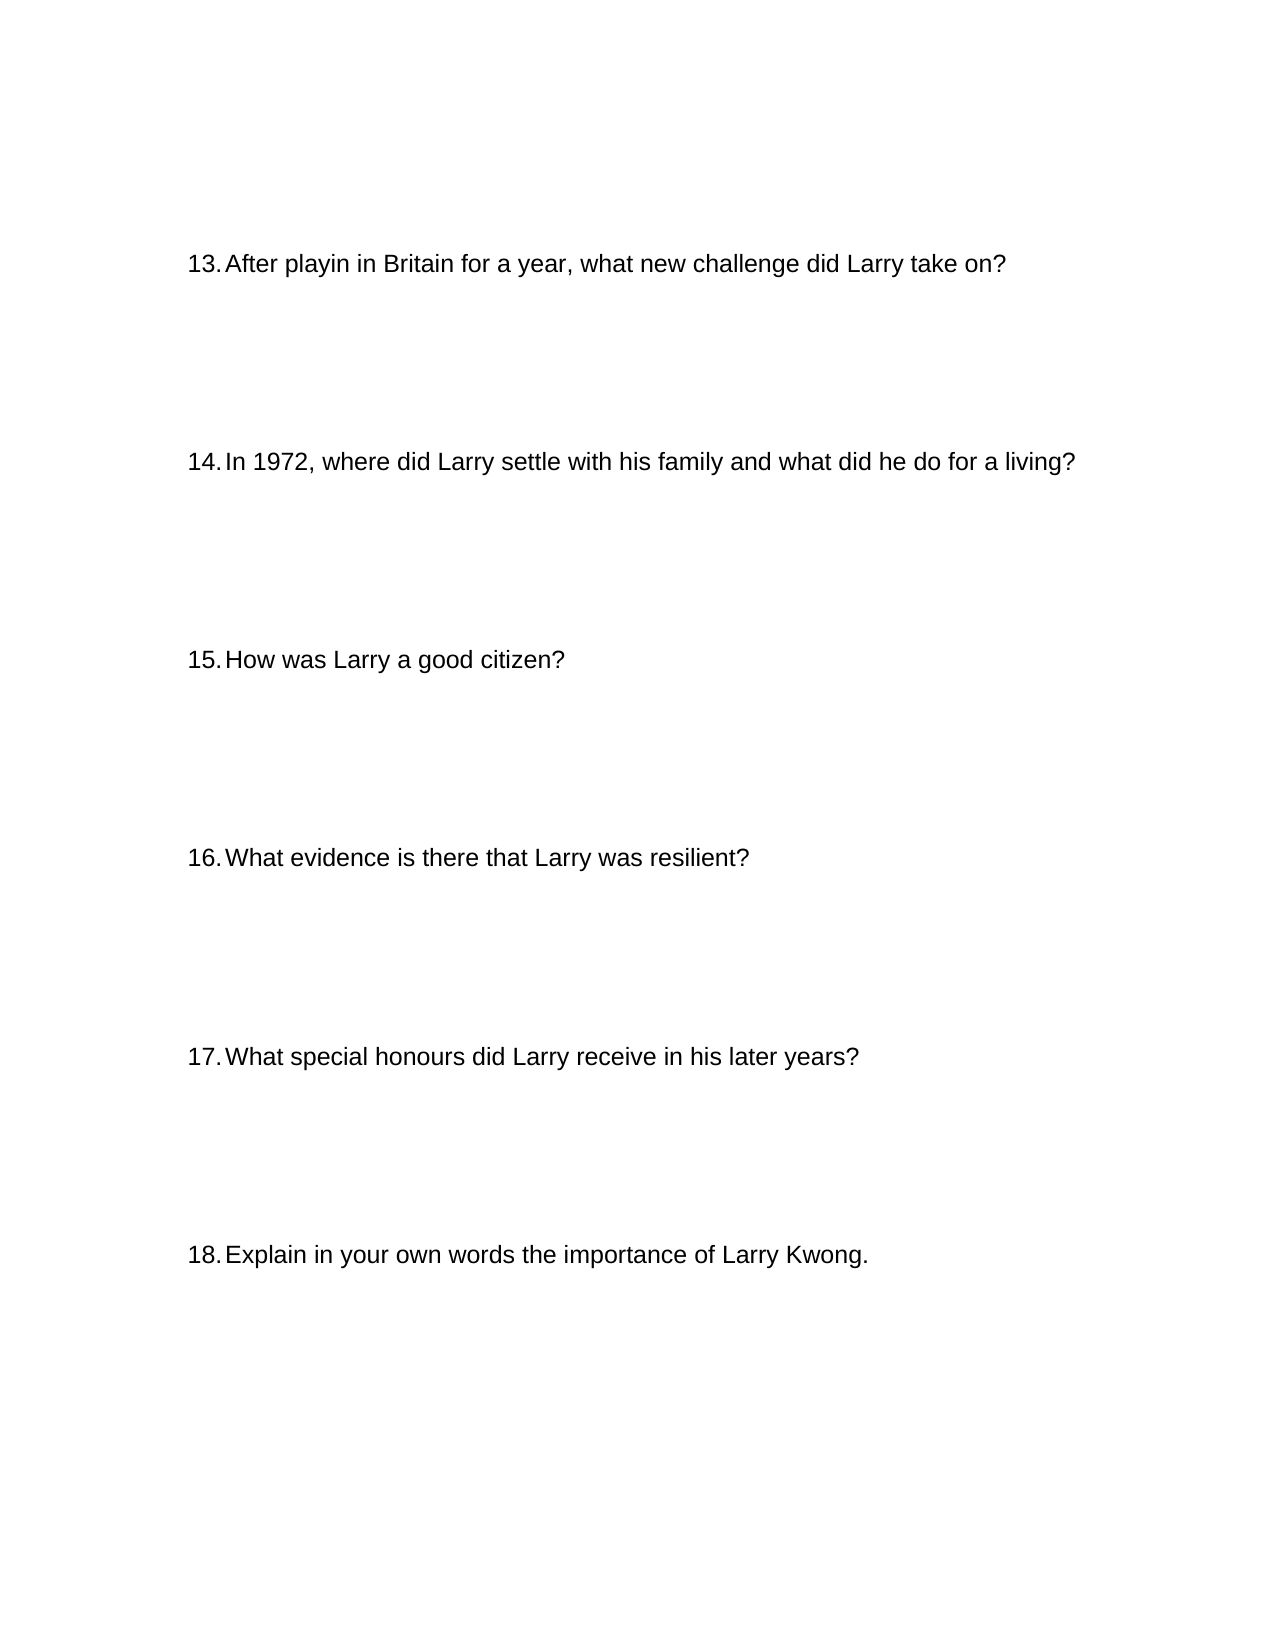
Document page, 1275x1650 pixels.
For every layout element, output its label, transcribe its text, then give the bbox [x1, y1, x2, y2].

list Explain in your own words the importance of Larry Kwong. [187, 1240, 1125, 1268]
list What evidence is there that Larry was resilient? [187, 843, 1125, 872]
list In 1972, where did Larry settle with his family and what did he do for a living? [187, 447, 1125, 476]
list After playin in Britain for a year, what new challenge did Larry take on? [187, 249, 1125, 278]
list How was Larry a good citizen? [187, 645, 1125, 674]
list What special honours did Larry receive in his later years? [187, 1042, 1125, 1070]
